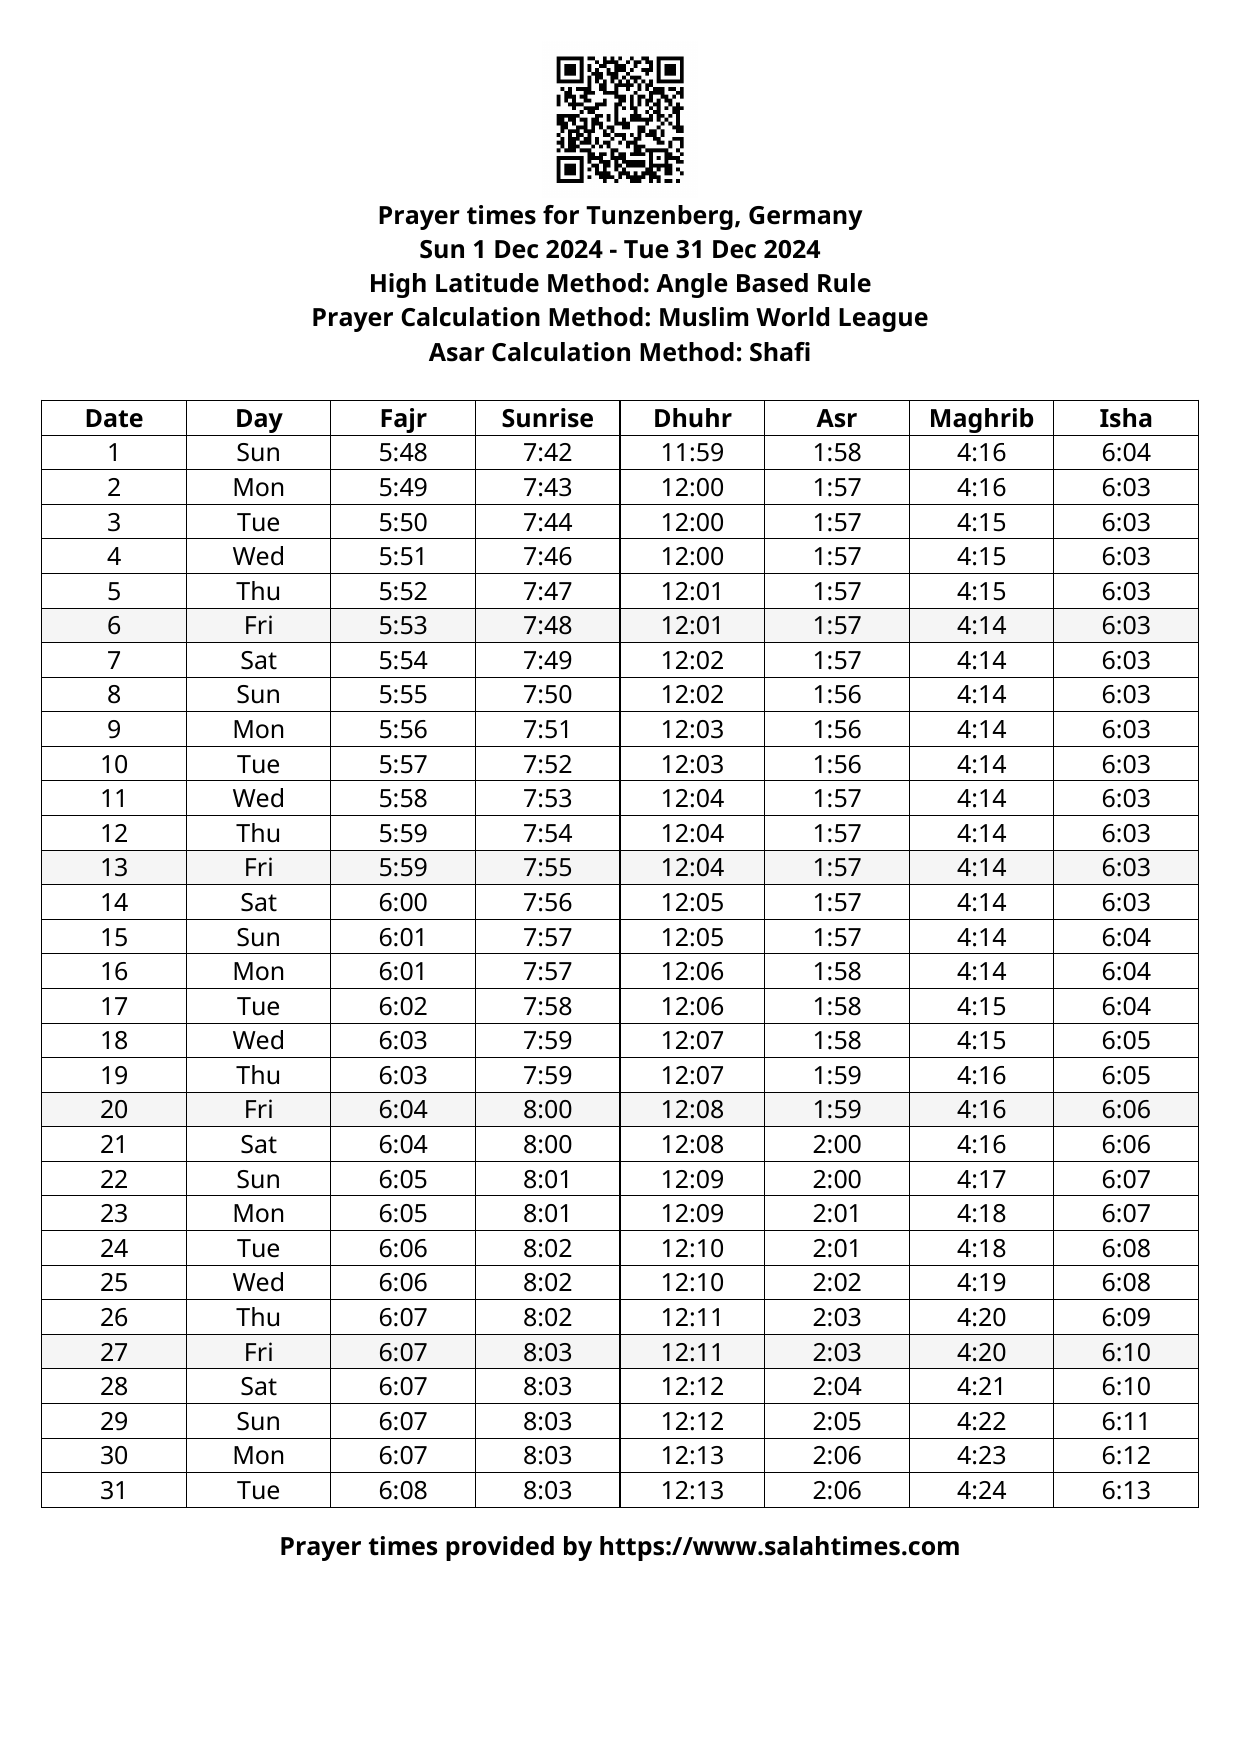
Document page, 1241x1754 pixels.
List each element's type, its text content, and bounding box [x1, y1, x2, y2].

table_cell 4 [42, 539, 186, 573]
table_cell 5:52 [331, 574, 475, 607]
table_cell 12:03 [621, 747, 764, 780]
picture [542, 41, 699, 198]
table_cell 8:01 [476, 1196, 619, 1230]
table_cell Sun [187, 678, 330, 711]
table_cell 6:03 [1054, 470, 1198, 504]
table_cell 18 [42, 1024, 186, 1057]
table_cell 12:04 [621, 816, 764, 849]
table_cell 6:03 [1054, 678, 1198, 711]
table_cell 6:00 [331, 885, 475, 919]
table_cell 12:13 [621, 1439, 764, 1472]
table_cell 2:01 [765, 1196, 909, 1230]
table_cell 6:04 [1054, 920, 1198, 953]
table_cell 12:02 [621, 643, 764, 677]
table_cell 7:49 [476, 643, 619, 677]
table_cell 6:07 [331, 1439, 475, 1472]
table_cell 11:59 [621, 436, 764, 469]
table_cell 4:14 [910, 954, 1053, 988]
table_cell 12:12 [621, 1369, 764, 1403]
table_cell 16 [42, 954, 186, 988]
table_cell 2:03 [765, 1300, 909, 1334]
table_cell 6:06 [1054, 1093, 1198, 1126]
table_cell 22 [42, 1162, 186, 1195]
table_cell 1:56 [765, 712, 909, 746]
table_cell 7:59 [476, 1024, 619, 1057]
table_cell Tue [187, 989, 330, 1022]
table_cell 6:04 [1054, 989, 1198, 1022]
table_cell 12:11 [621, 1300, 764, 1334]
table_header Isha [1054, 401, 1198, 434]
table_cell 4:14 [910, 712, 1053, 746]
table_cell Thu [187, 574, 330, 607]
table_cell 12:04 [621, 781, 764, 815]
table_cell 6:04 [331, 1093, 475, 1126]
table_cell 4:19 [910, 1266, 1053, 1299]
table_cell 6:03 [1054, 643, 1198, 677]
table_cell 29 [42, 1404, 186, 1437]
table_cell Sun [187, 920, 330, 953]
table_cell 4:15 [910, 539, 1053, 573]
table_cell 4:24 [910, 1473, 1053, 1507]
table_cell 6:11 [1054, 1404, 1198, 1437]
table_cell 12:00 [621, 505, 764, 538]
table_cell 7:55 [476, 851, 619, 884]
table_cell 6:08 [1054, 1231, 1198, 1264]
table_cell Tue [187, 1231, 330, 1264]
table_cell 7:54 [476, 816, 619, 849]
table_cell 8:01 [476, 1162, 619, 1195]
table_cell Mon [187, 712, 330, 746]
table_cell 12:07 [621, 1058, 764, 1092]
table_cell 2:06 [765, 1473, 909, 1507]
table_cell 6:06 [331, 1231, 475, 1264]
table_cell 7:56 [476, 885, 619, 919]
table_header Sunrise [476, 401, 619, 434]
table_cell Mon [187, 1439, 330, 1472]
table_cell 6 [42, 609, 186, 642]
table_cell 6:03 [1054, 747, 1198, 780]
table_cell 11 [42, 781, 186, 815]
table_cell 7:50 [476, 678, 619, 711]
table_cell 17 [42, 989, 186, 1022]
table_cell 6:04 [1054, 954, 1198, 988]
table_cell 2:04 [765, 1369, 909, 1403]
table_cell 12:00 [621, 470, 764, 504]
table_cell 30 [42, 1439, 186, 1472]
table_cell 12:00 [621, 539, 764, 573]
table_cell 1:57 [765, 470, 909, 504]
table_cell 10 [42, 747, 186, 780]
table_cell 8 [42, 678, 186, 711]
table_cell 2:03 [765, 1335, 909, 1368]
table_cell 12:06 [621, 954, 764, 988]
table_cell Sun [187, 1404, 330, 1437]
table_cell 6:03 [1054, 574, 1198, 607]
table_cell 3 [42, 505, 186, 538]
table_cell 7:44 [476, 505, 619, 538]
table_cell 7:43 [476, 470, 619, 504]
table_cell 23 [42, 1196, 186, 1230]
table_cell 27 [42, 1335, 186, 1368]
table_cell 1:56 [765, 747, 909, 780]
table_cell 7:48 [476, 609, 619, 642]
table_header Fajr [331, 401, 475, 434]
table_cell 12:08 [621, 1093, 764, 1126]
table_cell 5:58 [331, 781, 475, 815]
table_cell 6:10 [1054, 1335, 1198, 1368]
table_cell 4:14 [910, 816, 1053, 849]
table_header Day [187, 401, 330, 434]
table_cell Mon [187, 1196, 330, 1230]
table_cell 5:49 [331, 470, 475, 504]
table_cell 4:20 [910, 1335, 1053, 1368]
table_header Maghrib [910, 401, 1053, 434]
table_cell 1:57 [765, 885, 909, 919]
table_cell 5:57 [331, 747, 475, 780]
table_cell 14 [42, 885, 186, 919]
table_cell 12:09 [621, 1162, 764, 1195]
table_cell Sun [187, 436, 330, 469]
table_cell 2:00 [765, 1127, 909, 1161]
table_cell 12:09 [621, 1196, 764, 1230]
table_cell 4:14 [910, 781, 1053, 815]
table_cell 1:57 [765, 781, 909, 815]
table_cell 12:10 [621, 1231, 764, 1264]
table_cell 4:18 [910, 1196, 1053, 1230]
table_cell 7:46 [476, 539, 619, 573]
table_cell Sat [187, 1369, 330, 1403]
table_cell 6:06 [331, 1266, 475, 1299]
table_cell 8:02 [476, 1231, 619, 1264]
table_cell Sat [187, 1127, 330, 1161]
table_cell 1:57 [765, 851, 909, 884]
table_cell 5:54 [331, 643, 475, 677]
table_cell 15 [42, 920, 186, 953]
table_cell Sat [187, 885, 330, 919]
table_cell Sat [187, 643, 330, 677]
table_cell 1:58 [765, 1024, 909, 1057]
table_cell 4:16 [910, 1127, 1053, 1161]
table_cell 5:56 [331, 712, 475, 746]
table_cell 6:03 [1054, 885, 1198, 919]
table_cell 6:08 [1054, 1266, 1198, 1299]
table_cell 6:03 [1054, 609, 1198, 642]
table_cell Tue [187, 1473, 330, 1507]
table_cell 6:03 [1054, 539, 1198, 573]
table_cell 4:23 [910, 1439, 1053, 1472]
table_cell 12 [42, 816, 186, 849]
table_cell 4:15 [910, 989, 1053, 1022]
table_cell 8:03 [476, 1473, 619, 1507]
table_cell 6:05 [331, 1162, 475, 1195]
table_cell 4:16 [910, 1058, 1053, 1092]
table_cell 6:08 [331, 1473, 475, 1507]
table_cell 2:02 [765, 1266, 909, 1299]
table_cell 25 [42, 1266, 186, 1299]
table_cell 1:57 [765, 505, 909, 538]
table_cell 6:03 [1054, 851, 1198, 884]
table_cell 8:02 [476, 1300, 619, 1334]
table_cell Wed [187, 781, 330, 815]
table_cell 6:05 [331, 1196, 475, 1230]
table_cell 4:15 [910, 505, 1053, 538]
table_cell 6:12 [1054, 1439, 1198, 1472]
table_cell 4:14 [910, 851, 1053, 884]
text Asar Calculation Method: Shafi [42, 334, 1198, 368]
table_cell Mon [187, 954, 330, 988]
table_cell 4:17 [910, 1162, 1053, 1195]
table_cell 9 [42, 712, 186, 746]
table_cell 1:57 [765, 643, 909, 677]
table_cell 12:01 [621, 609, 764, 642]
table_cell 12:02 [621, 678, 764, 711]
table_cell 4:22 [910, 1404, 1053, 1437]
table_cell 7:47 [476, 574, 619, 607]
table_cell 6:10 [1054, 1369, 1198, 1403]
table_cell 1:57 [765, 816, 909, 849]
table_cell 5:55 [331, 678, 475, 711]
table_cell 12:12 [621, 1404, 764, 1437]
table_cell 12:05 [621, 885, 764, 919]
table_cell 7 [42, 643, 186, 677]
table_cell Mon [187, 470, 330, 504]
table_cell 6:07 [331, 1300, 475, 1334]
table_cell 12:01 [621, 574, 764, 607]
table_cell 5:51 [331, 539, 475, 573]
text Prayer times for Tunzenberg, Germany [42, 198, 1198, 232]
table_cell 31 [42, 1473, 186, 1507]
table_cell 6:02 [331, 989, 475, 1022]
table_cell 8:03 [476, 1404, 619, 1437]
table_cell 12:03 [621, 712, 764, 746]
table_cell 6:03 [1054, 781, 1198, 815]
table_cell 5:59 [331, 816, 475, 849]
table_cell 1:58 [765, 436, 909, 469]
table_cell 4:16 [910, 436, 1053, 469]
table_cell 6:07 [331, 1369, 475, 1403]
table_cell 8:03 [476, 1335, 619, 1368]
text Sun 1 Dec 2024 - Tue 31 Dec 2024 [42, 232, 1198, 266]
table_cell 7:57 [476, 920, 619, 953]
table_cell 6:07 [331, 1404, 475, 1437]
table_cell 12:04 [621, 851, 764, 884]
table_cell Wed [187, 539, 330, 573]
table_cell 7:57 [476, 954, 619, 988]
table_cell 1:58 [765, 954, 909, 988]
table_cell 4:14 [910, 747, 1053, 780]
table_cell 7:58 [476, 989, 619, 1022]
table_cell 2:00 [765, 1162, 909, 1195]
table_cell Wed [187, 1266, 330, 1299]
table_cell Fri [187, 851, 330, 884]
table_cell 8:00 [476, 1127, 619, 1161]
table_cell 6:05 [1054, 1058, 1198, 1092]
table_cell 19 [42, 1058, 186, 1092]
table_cell 12:11 [621, 1335, 764, 1368]
table_cell 1:59 [765, 1058, 909, 1092]
table_cell 4:14 [910, 885, 1053, 919]
table_cell 8:00 [476, 1093, 619, 1126]
table_cell 7:51 [476, 712, 619, 746]
table_cell 6:01 [331, 920, 475, 953]
table_cell 1:57 [765, 609, 909, 642]
table_cell 2 [42, 470, 186, 504]
table_cell 1 [42, 436, 186, 469]
table_header Date [42, 401, 186, 434]
table_cell 8:03 [476, 1369, 619, 1403]
text High Latitude Method: Angle Based Rule [42, 266, 1198, 300]
table_cell 2:01 [765, 1231, 909, 1264]
table_cell 12:05 [621, 920, 764, 953]
table_cell 1:56 [765, 678, 909, 711]
table_cell 1:57 [765, 574, 909, 607]
table_cell 8:03 [476, 1439, 619, 1472]
table_cell 12:13 [621, 1473, 764, 1507]
table_cell 8:02 [476, 1266, 619, 1299]
table_cell 2:05 [765, 1404, 909, 1437]
table_cell Wed [187, 1024, 330, 1057]
table_cell 7:59 [476, 1058, 619, 1092]
table_header Dhuhr [621, 401, 764, 434]
table_cell 5:59 [331, 851, 475, 884]
table_cell 4:20 [910, 1300, 1053, 1334]
table_cell 6:03 [1054, 712, 1198, 746]
table_cell Sun [187, 1162, 330, 1195]
table_cell 4:21 [910, 1369, 1053, 1403]
table_cell 5 [42, 574, 186, 607]
table_cell 4:16 [910, 470, 1053, 504]
table_cell 6:13 [1054, 1473, 1198, 1507]
table_cell 4:14 [910, 920, 1053, 953]
text Prayer times provided by https://www.salahtimes.com [42, 1528, 1198, 1563]
table_cell Fri [187, 1335, 330, 1368]
table_cell 6:03 [331, 1024, 475, 1057]
table_cell 21 [42, 1127, 186, 1161]
table_cell 6:06 [1054, 1127, 1198, 1161]
table_cell 6:03 [331, 1058, 475, 1092]
table_cell Tue [187, 747, 330, 780]
table_cell 6:07 [1054, 1196, 1198, 1230]
table_cell 4:15 [910, 574, 1053, 607]
table_cell Thu [187, 1058, 330, 1092]
table_cell Thu [187, 1300, 330, 1334]
table_cell 5:53 [331, 609, 475, 642]
table_cell 4:14 [910, 609, 1053, 642]
table_cell 6:03 [1054, 505, 1198, 538]
table_cell 20 [42, 1093, 186, 1126]
table_cell 12:07 [621, 1024, 764, 1057]
table_cell 24 [42, 1231, 186, 1264]
table_cell 7:53 [476, 781, 619, 815]
table_cell 6:04 [331, 1127, 475, 1161]
table_cell 12:08 [621, 1127, 764, 1161]
table_cell 6:03 [1054, 816, 1198, 849]
table_cell 4:18 [910, 1231, 1053, 1264]
table_cell 5:50 [331, 505, 475, 538]
table_cell 7:42 [476, 436, 619, 469]
table_cell 5:48 [331, 436, 475, 469]
table_cell 1:57 [765, 539, 909, 573]
table_cell 4:16 [910, 1093, 1053, 1126]
table_cell 1:59 [765, 1093, 909, 1126]
table_cell 6:04 [1054, 436, 1198, 469]
table_cell 6:01 [331, 954, 475, 988]
table_cell 1:57 [765, 920, 909, 953]
table_cell 12:10 [621, 1266, 764, 1299]
table_header Asr [765, 401, 909, 434]
table_cell Thu [187, 816, 330, 849]
table_cell 4:14 [910, 678, 1053, 711]
table_cell 4:15 [910, 1024, 1053, 1057]
table_cell 6:07 [1054, 1162, 1198, 1195]
table_cell 12:06 [621, 989, 764, 1022]
table_cell 1:58 [765, 989, 909, 1022]
table_cell Fri [187, 1093, 330, 1126]
table_cell 6:09 [1054, 1300, 1198, 1334]
table_cell 2:06 [765, 1439, 909, 1472]
table_cell 7:52 [476, 747, 619, 780]
table_cell Fri [187, 609, 330, 642]
table_cell 6:07 [331, 1335, 475, 1368]
table_cell 28 [42, 1369, 186, 1403]
table_cell 13 [42, 851, 186, 884]
table_cell 4:14 [910, 643, 1053, 677]
text Prayer Calculation Method: Muslim World League [42, 300, 1198, 334]
table_cell Tue [187, 505, 330, 538]
table_cell 6:05 [1054, 1024, 1198, 1057]
table_cell 26 [42, 1300, 186, 1334]
